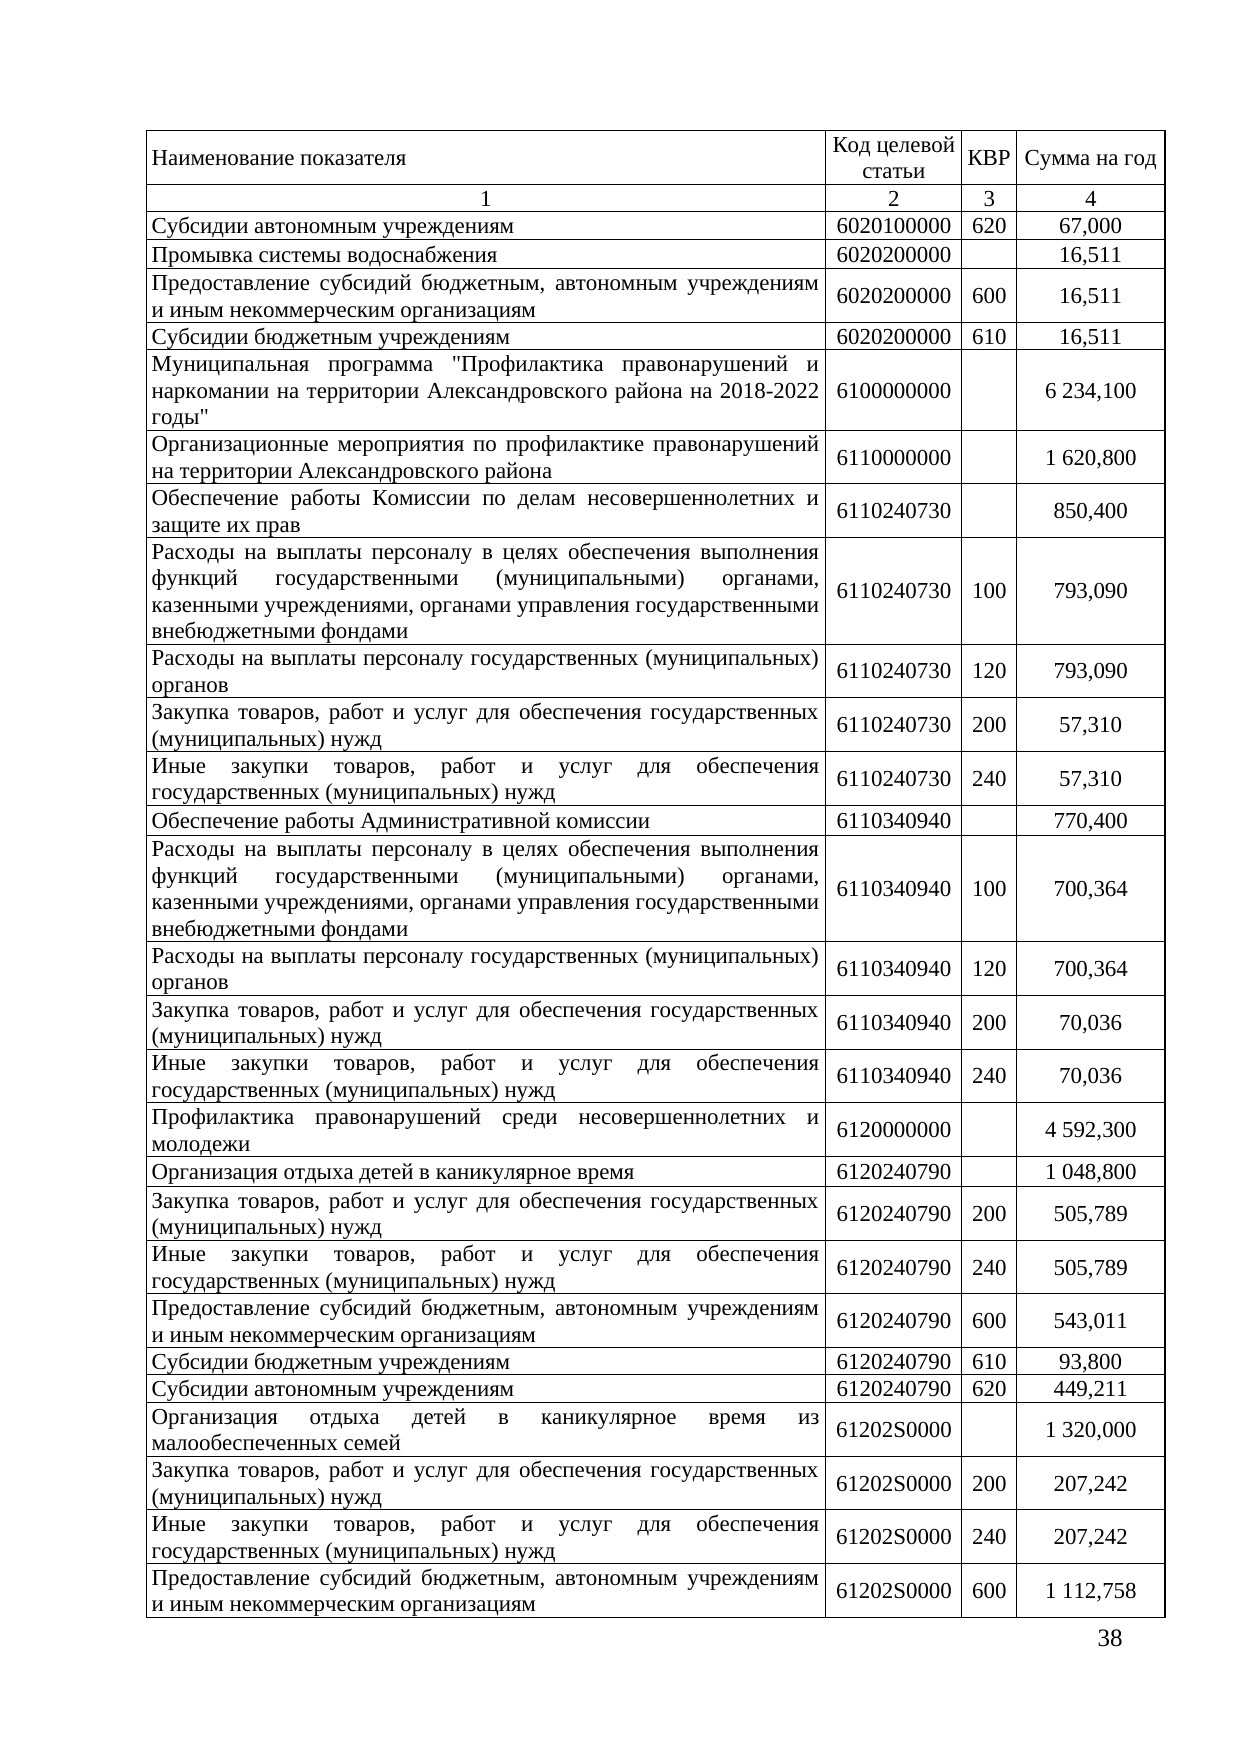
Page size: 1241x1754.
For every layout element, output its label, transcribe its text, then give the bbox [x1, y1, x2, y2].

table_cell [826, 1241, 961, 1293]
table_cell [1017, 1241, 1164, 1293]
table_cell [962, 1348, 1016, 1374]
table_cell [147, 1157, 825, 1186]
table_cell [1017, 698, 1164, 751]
table_cell 4 [1017, 185, 1164, 211]
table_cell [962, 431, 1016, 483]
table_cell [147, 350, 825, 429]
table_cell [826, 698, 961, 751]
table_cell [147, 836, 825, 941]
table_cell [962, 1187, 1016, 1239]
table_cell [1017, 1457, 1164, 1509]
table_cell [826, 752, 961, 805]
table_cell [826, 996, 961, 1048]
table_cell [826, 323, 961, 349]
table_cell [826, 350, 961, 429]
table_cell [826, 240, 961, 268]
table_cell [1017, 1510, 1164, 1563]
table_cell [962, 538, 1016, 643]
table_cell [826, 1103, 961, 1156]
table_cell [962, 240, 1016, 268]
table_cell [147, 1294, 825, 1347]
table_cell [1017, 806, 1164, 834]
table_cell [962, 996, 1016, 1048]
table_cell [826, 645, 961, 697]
table_header Сумма на год [1017, 131, 1164, 184]
table_header КВР [962, 131, 1016, 184]
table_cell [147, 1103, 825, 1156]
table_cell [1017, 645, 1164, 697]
table_cell 2 [826, 185, 961, 211]
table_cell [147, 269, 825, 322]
table_cell 1 [147, 185, 825, 211]
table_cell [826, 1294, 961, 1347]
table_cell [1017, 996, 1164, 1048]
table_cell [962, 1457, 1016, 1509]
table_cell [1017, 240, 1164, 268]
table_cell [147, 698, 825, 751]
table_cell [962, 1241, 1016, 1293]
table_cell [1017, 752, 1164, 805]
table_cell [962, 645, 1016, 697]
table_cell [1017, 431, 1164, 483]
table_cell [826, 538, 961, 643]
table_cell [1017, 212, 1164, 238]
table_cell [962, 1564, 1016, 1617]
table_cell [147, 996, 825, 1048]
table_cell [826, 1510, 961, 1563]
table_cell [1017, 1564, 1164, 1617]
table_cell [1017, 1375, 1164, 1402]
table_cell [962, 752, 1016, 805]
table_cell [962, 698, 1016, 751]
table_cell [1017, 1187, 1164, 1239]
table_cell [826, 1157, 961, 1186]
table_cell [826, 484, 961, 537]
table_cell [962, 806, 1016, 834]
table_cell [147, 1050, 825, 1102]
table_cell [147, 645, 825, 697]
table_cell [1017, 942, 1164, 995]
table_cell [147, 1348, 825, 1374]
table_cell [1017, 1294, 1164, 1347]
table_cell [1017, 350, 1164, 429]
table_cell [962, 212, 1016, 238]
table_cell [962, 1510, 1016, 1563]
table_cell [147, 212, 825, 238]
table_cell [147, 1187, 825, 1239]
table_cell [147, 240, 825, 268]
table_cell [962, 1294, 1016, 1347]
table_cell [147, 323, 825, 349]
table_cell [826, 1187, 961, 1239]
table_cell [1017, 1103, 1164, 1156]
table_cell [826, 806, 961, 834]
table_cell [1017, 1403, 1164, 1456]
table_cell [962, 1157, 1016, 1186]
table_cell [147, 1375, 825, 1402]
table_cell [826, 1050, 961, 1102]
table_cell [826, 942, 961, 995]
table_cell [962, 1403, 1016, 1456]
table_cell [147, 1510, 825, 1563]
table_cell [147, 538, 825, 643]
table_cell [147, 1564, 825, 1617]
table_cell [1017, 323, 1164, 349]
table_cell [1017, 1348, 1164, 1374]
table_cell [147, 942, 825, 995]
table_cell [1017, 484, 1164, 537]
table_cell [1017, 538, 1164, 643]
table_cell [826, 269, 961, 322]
table_cell 3 [962, 185, 1016, 211]
table_header Код целевой статьи [826, 131, 961, 184]
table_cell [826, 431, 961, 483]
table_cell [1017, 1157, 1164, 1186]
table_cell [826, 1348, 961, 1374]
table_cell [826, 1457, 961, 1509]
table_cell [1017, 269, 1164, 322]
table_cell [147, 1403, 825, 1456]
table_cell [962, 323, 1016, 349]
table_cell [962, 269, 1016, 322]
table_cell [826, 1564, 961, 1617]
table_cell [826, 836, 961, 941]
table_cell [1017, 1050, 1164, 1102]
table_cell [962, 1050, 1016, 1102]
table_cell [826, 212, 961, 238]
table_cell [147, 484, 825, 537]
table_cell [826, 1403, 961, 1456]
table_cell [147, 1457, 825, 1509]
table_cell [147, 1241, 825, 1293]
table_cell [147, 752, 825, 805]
table_header Наименование показателя [147, 131, 825, 184]
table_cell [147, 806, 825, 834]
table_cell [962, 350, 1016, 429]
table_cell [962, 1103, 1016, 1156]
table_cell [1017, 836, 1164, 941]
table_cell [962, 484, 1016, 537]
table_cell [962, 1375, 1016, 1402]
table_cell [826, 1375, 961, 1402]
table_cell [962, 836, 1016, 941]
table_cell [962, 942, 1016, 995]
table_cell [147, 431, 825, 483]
